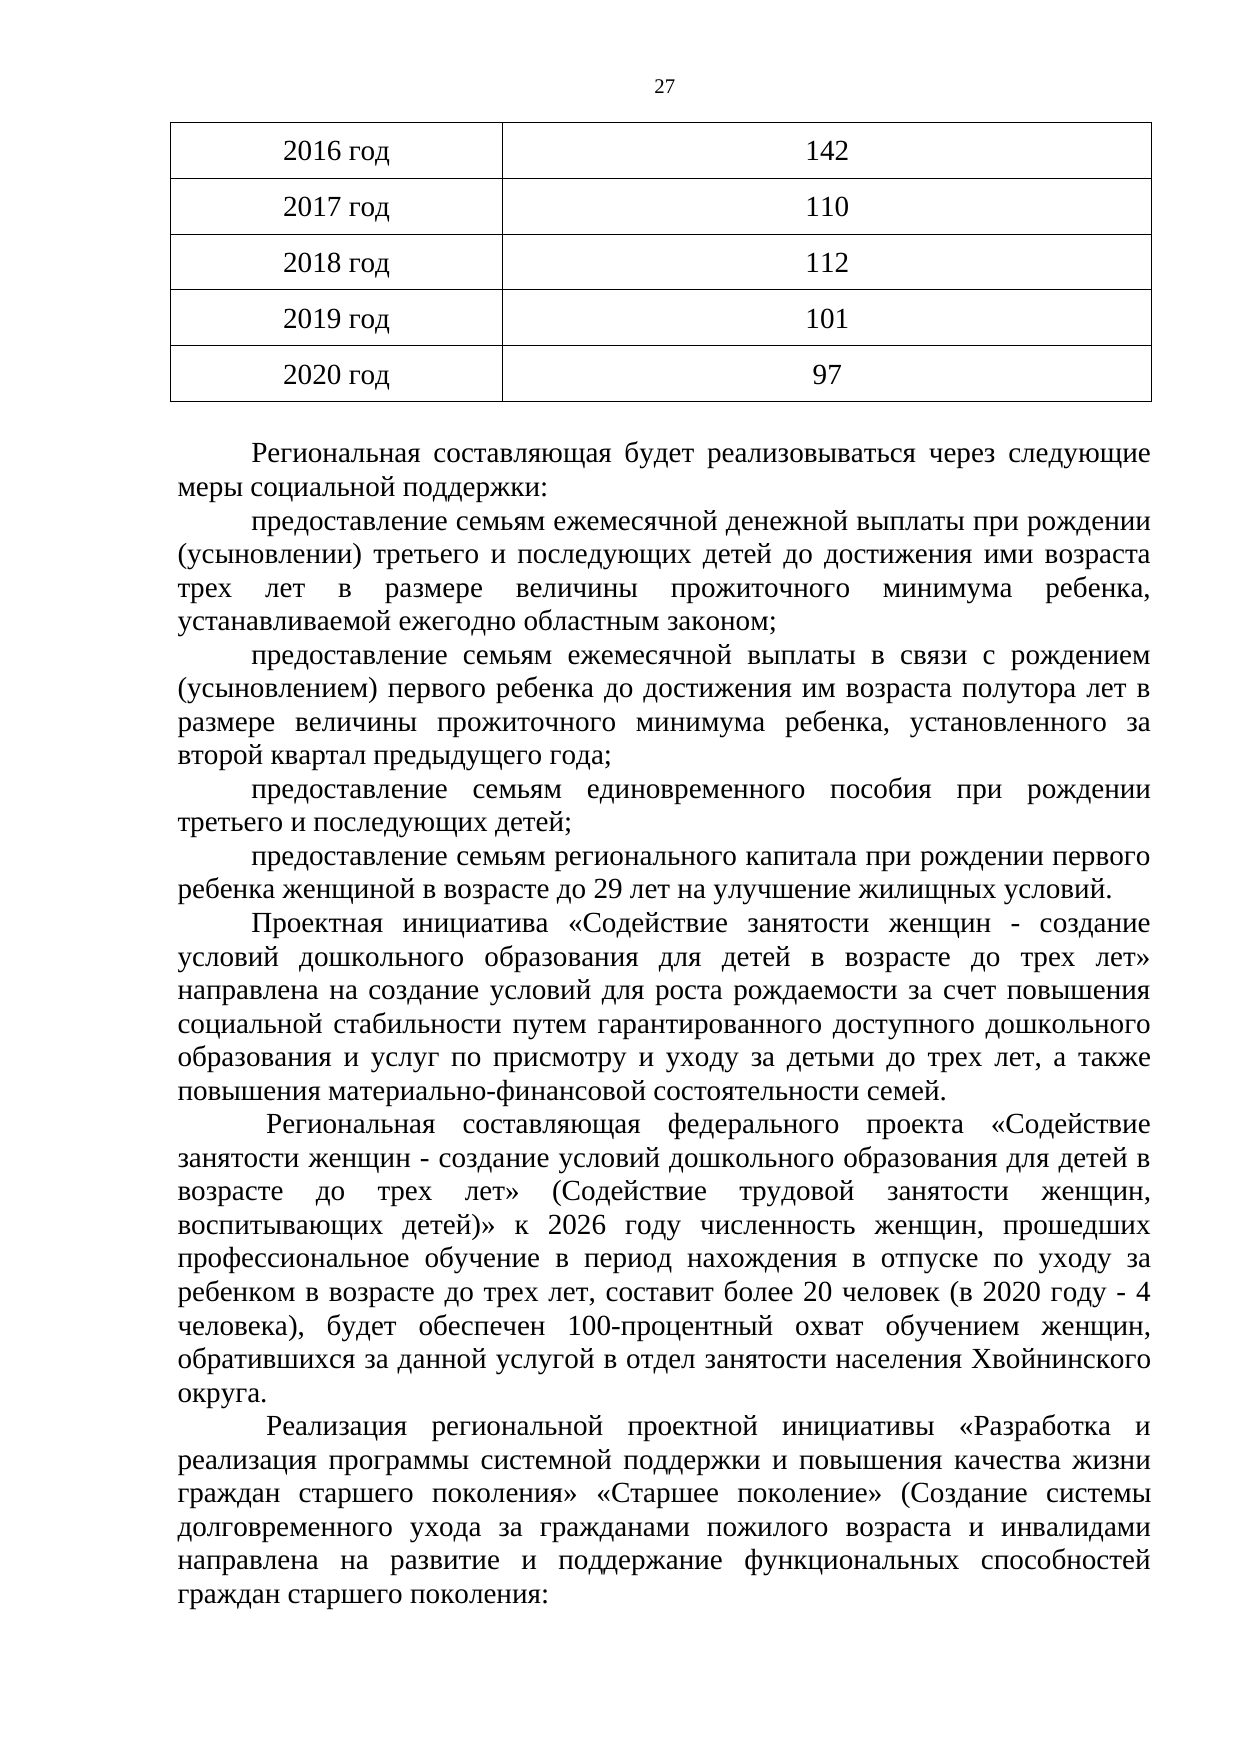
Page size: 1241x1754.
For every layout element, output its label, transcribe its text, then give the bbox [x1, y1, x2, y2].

table_cell 142 [503, 123, 1151, 178]
text предоставление семьям единовременного пособия при рождении третьего и последующих детей; [177, 771, 1152, 838]
text предоставление семьям регионального капитала при рождении первого ребенка женщиной в возрасте до 29 лет на улучшение жилищных условий. [177, 838, 1152, 905]
table_cell 2018 год [171, 235, 502, 289]
text предоставление семьям ежемесячной выплаты в связи с рождением (усыновлением) первого ребенка до достижения им возраста полутора лет в размере величины прожиточного минимума ребенка, установленного за второй квартал предыдущего года; [177, 637, 1152, 771]
table_cell 101 [503, 290, 1151, 345]
table_cell 97 [503, 346, 1151, 401]
table_cell 2016 год [171, 123, 502, 178]
table_cell 2019 год [171, 290, 502, 345]
text Реализация региональной проектной инициативы «Разработка и реализация программы системной поддержки и повышения качества жизни граждан старшего поколения» «Старшее поколение» (Создание системы долговременного ухода за гражданами пожилого возраста и инвалидами направлена на развитие и поддержание функциональных способностей граждан старшего поколения: [177, 1408, 1152, 1609]
table_cell 110 [503, 179, 1151, 233]
text Региональная составляющая будет реализовываться через следующие меры социальной поддержки: [177, 436, 1152, 503]
table_cell 112 [503, 235, 1151, 289]
text Региональная составляющая федерального проекта «Содействие занятости женщин - создание условий дошкольного образования для детей в возрасте до трех лет» (Содействие трудовой занятости женщин, воспитывающих детей)» к 2026 году численность женщин, прошедших профессиональное обучение в период нахождения в отпуске по уходу за ребенком в возрасте до трех лет, составит более 20 человек (в 2020 году - 4 человека), будет обеспечен 100-процентный охват обучением женщин, обратившихся за данной услугой в отдел занятости населения Хвойнинского округа. [177, 1106, 1152, 1408]
table_cell 2017 год [171, 179, 502, 233]
text предоставление семьям ежемесячной денежной выплаты при рождении (усыновлении) третьего и последующих детей до достижения ими возраста трех лет в размере величины прожиточного минимума ребенка, устанавливаемой ежегодно областным законом; [177, 503, 1152, 637]
table_cell 2020 год [171, 346, 502, 401]
text Проектная инициатива «Содействие занятости женщин - создание условий дошкольного образования для детей в возрасте до трех лет» направлена на создание условий для роста рождаемости за счет повышения социальной стабильности путем гарантированного доступного дошкольного образования и услуг по присмотру и уходу за детьми до трех лет, а также повышения материально-финансовой состоятельности семей. [177, 905, 1152, 1106]
